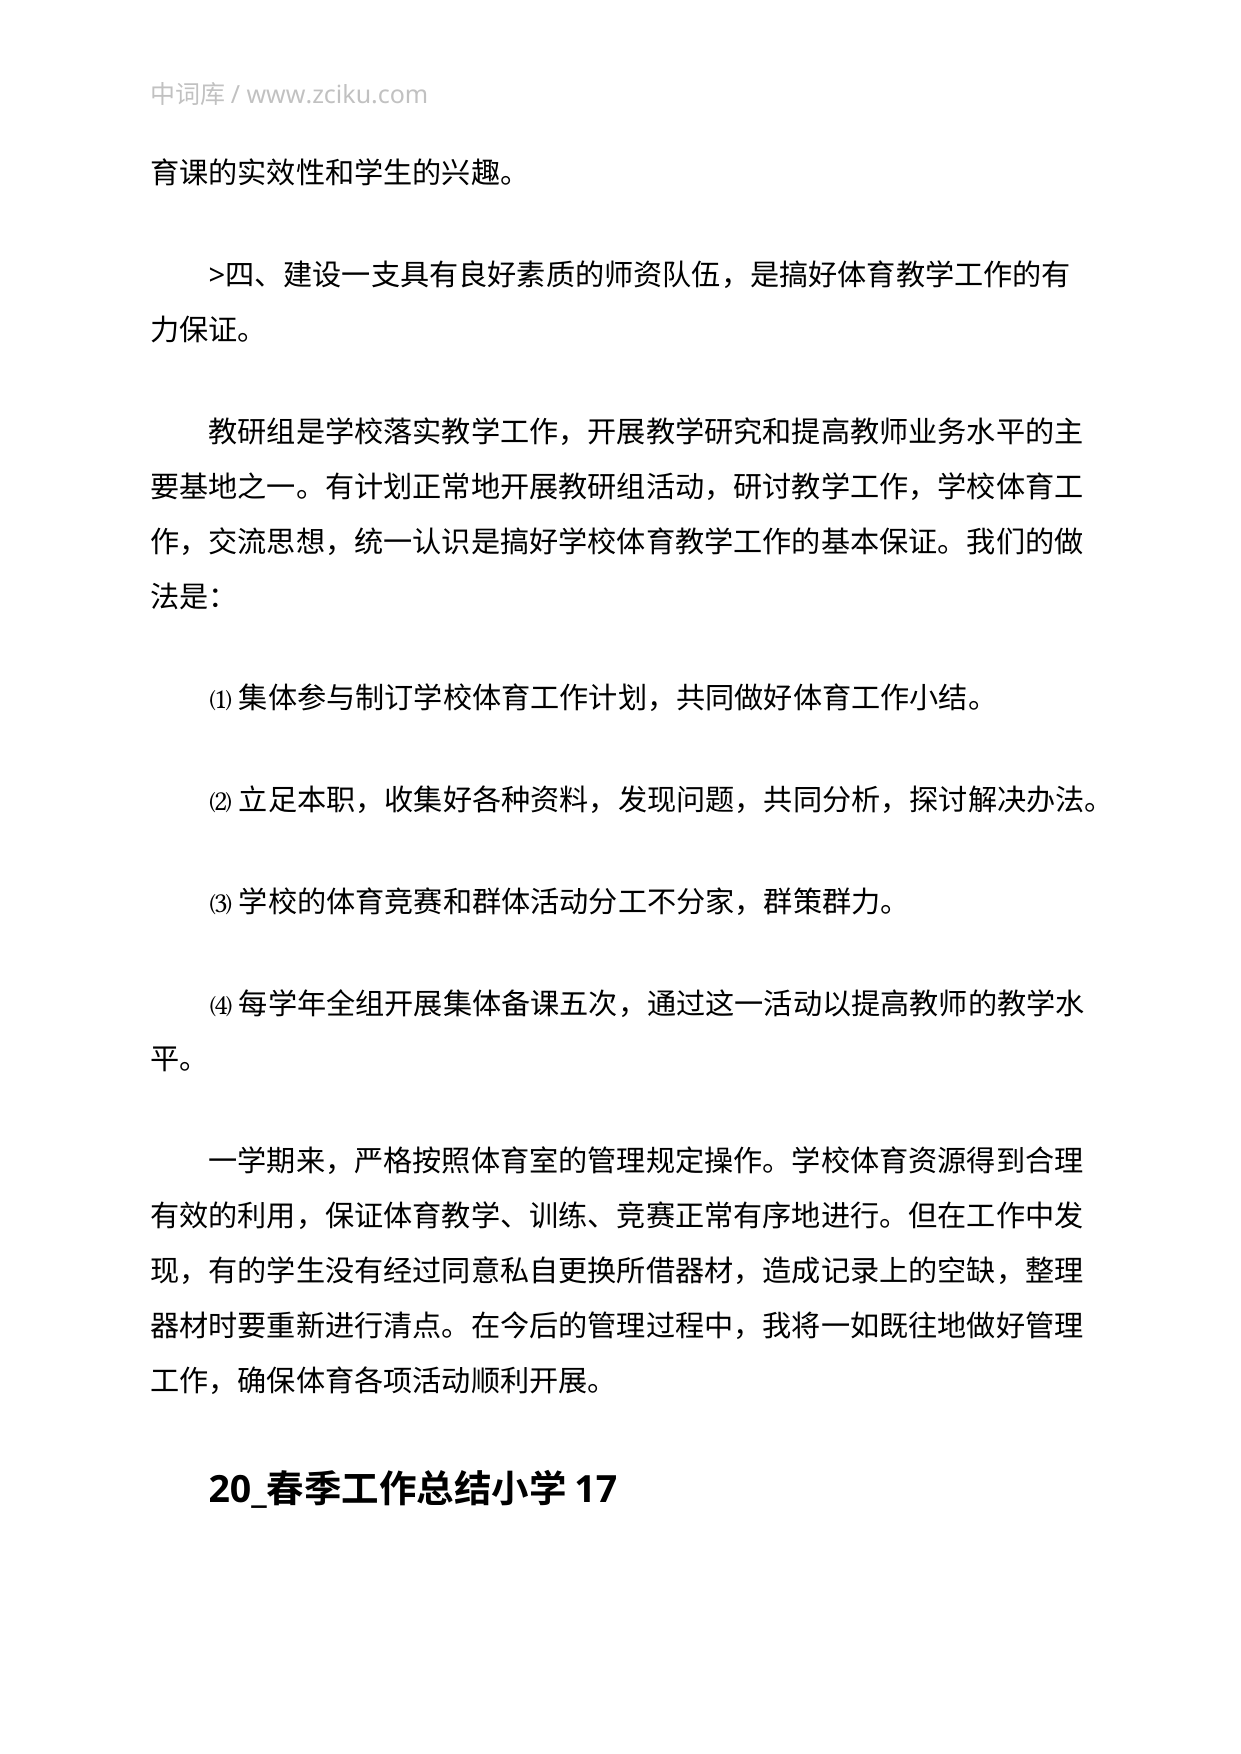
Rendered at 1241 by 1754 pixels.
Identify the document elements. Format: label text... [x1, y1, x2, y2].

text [150, 150, 1090, 192]
text ⑶学校的体育竞赛和群体活动分工不分家，群策群力。 [150, 879, 1090, 921]
text 一学期来，严格按照体育室的管理规定操作。学校体育资源得到合理有效的利用，保证体育教学、训练、竞赛正常有序地进行。但在工作中发现，有的学生没有经过同意私自更换所借器材，造成记录上的空缺，整理器材时要重新进行清点。在今后的管理过程中，我将一如既往地做好管理工作，确保体育各项活动顺利开展。 [150, 1138, 1090, 1399]
text ⑵立足本职，收集好各种资料，发现问题，共同分析，探讨解决办法。 [150, 777, 1090, 819]
text >四、建设一支具有良好素质的师资队伍，是搞好体育教学工作的有力保证。 [150, 252, 1090, 349]
text ⑴集体参与制订学校体育工作计划，共同做好体育工作小结。 [150, 675, 1090, 717]
text ⑷每学年全组开展集体备课五次，通过这一活动以提高教师的教学水平。 [150, 981, 1090, 1078]
text 20_春季工作总结小学17 [150, 1459, 1090, 1513]
text 教研组是学校落实教学工作，开展教学研究和提高教师业务水平的主要基地之一。有计划正常地开展教研组活动，研讨教学工作，学校体育工作，交流思想，统一认识是搞好学校体育教学工作的基本保证。我们的做法是： [150, 408, 1090, 616]
